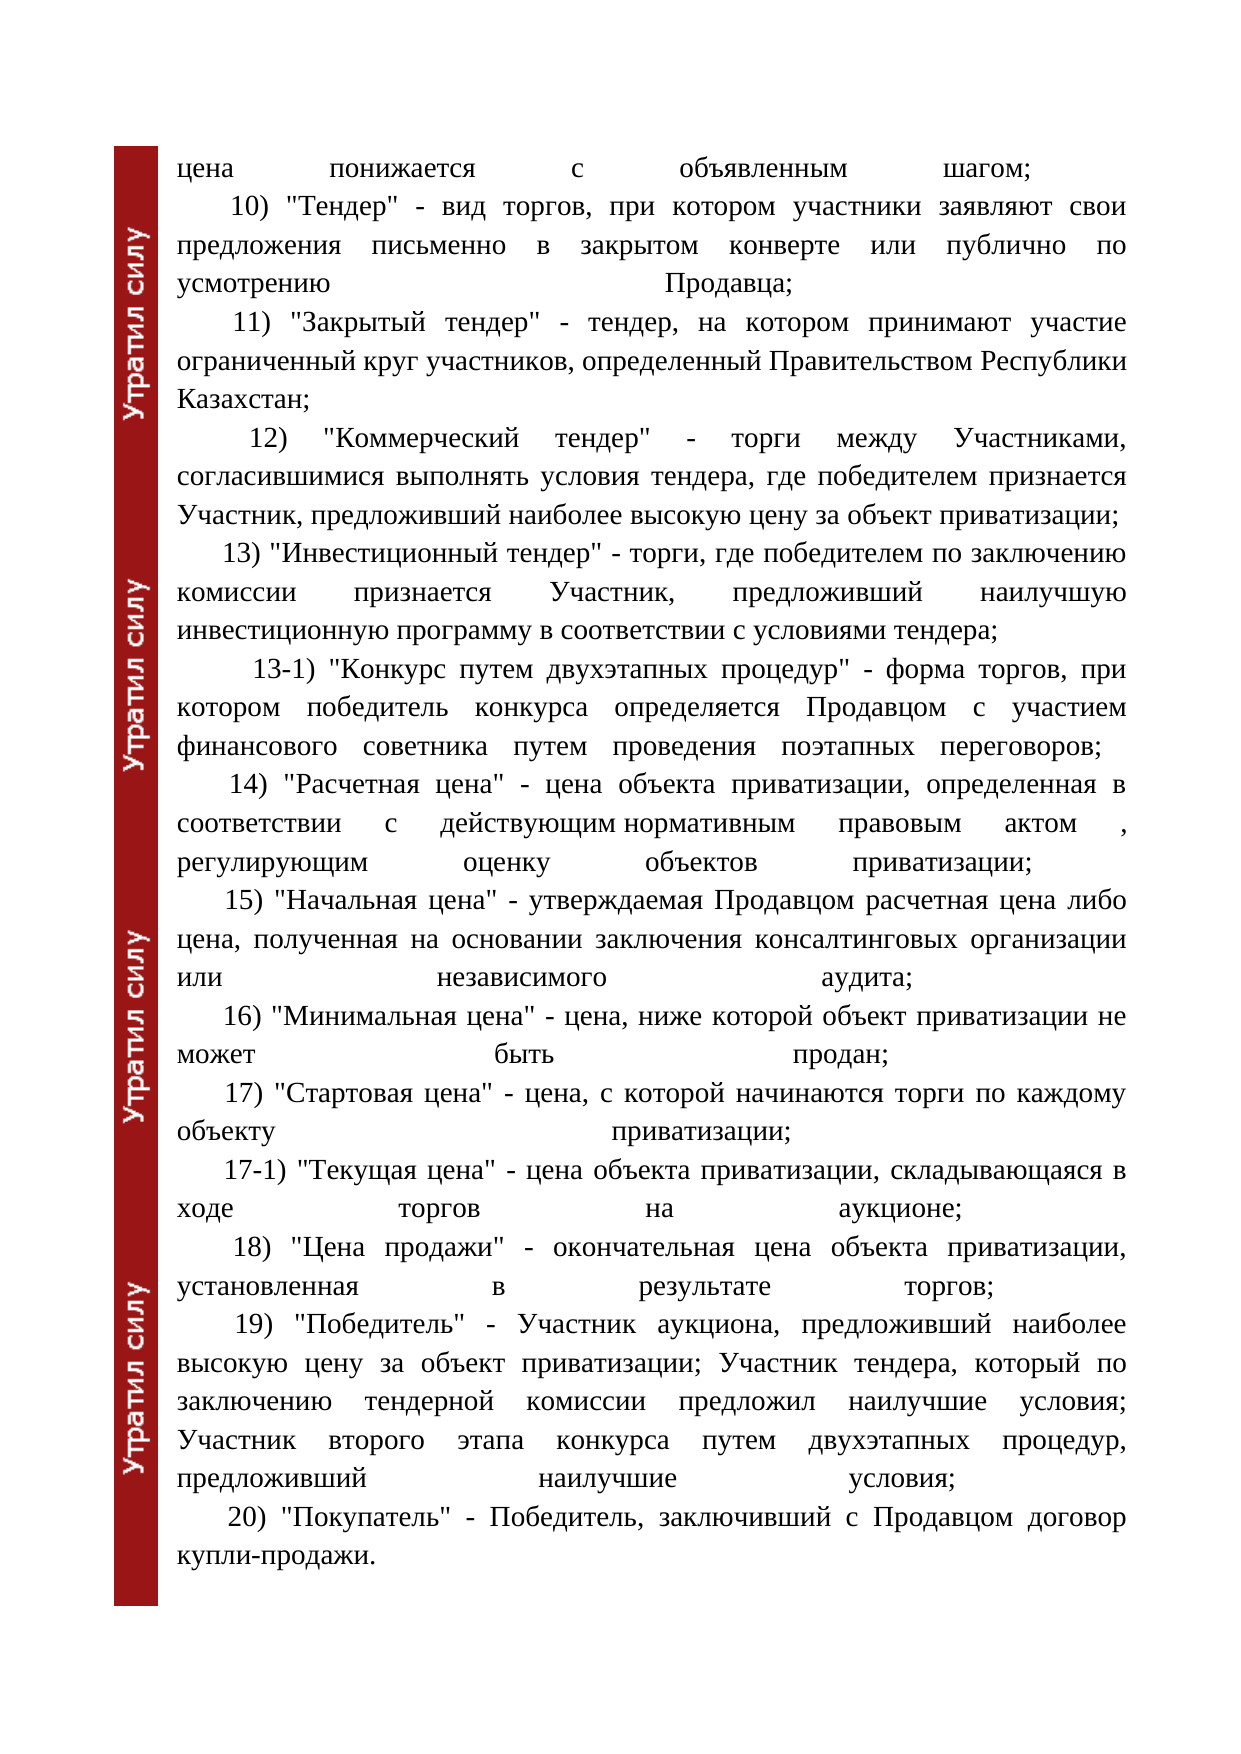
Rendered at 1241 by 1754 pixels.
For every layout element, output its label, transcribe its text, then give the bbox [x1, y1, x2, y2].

picture [114, 646, 158, 651]
picture [114, 146, 158, 150]
picture [114, 1571, 158, 1606]
